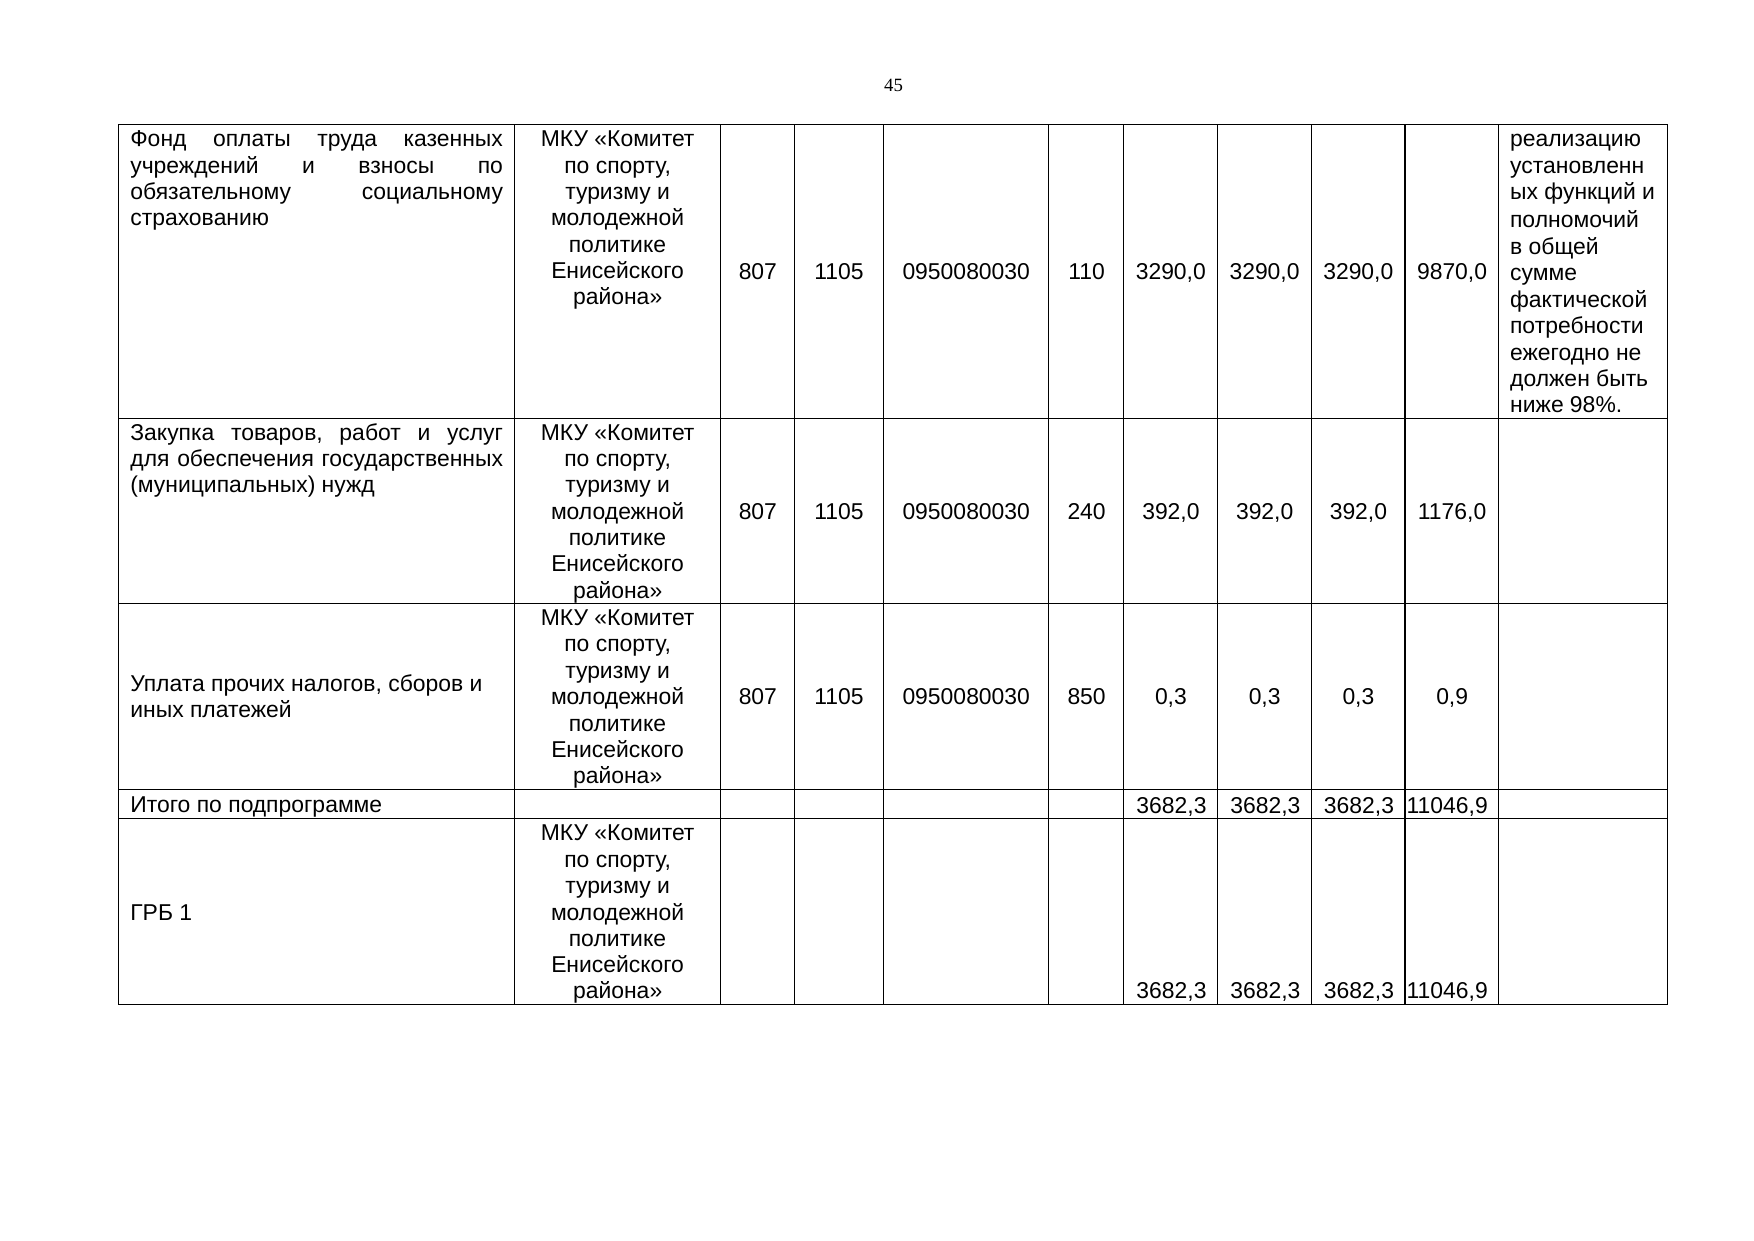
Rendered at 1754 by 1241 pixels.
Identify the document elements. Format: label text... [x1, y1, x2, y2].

table_cell 3682,3 [1124, 819, 1217, 1004]
table_cell 3682,3 [1218, 790, 1311, 818]
table_cell 11046,9 [1406, 819, 1498, 1004]
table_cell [1499, 125, 1667, 417]
table_cell МКУ «Комитет по спорту, туризму и молодежной политике Енисейского района» [515, 604, 720, 788]
table_cell 392,0 [1312, 419, 1404, 603]
table_cell [721, 819, 794, 1004]
table_cell 0,3 [1218, 604, 1311, 788]
table_cell 3682,3 [1218, 819, 1311, 1004]
table_cell 3290,0 [1124, 125, 1217, 417]
table_cell 240 [1049, 419, 1123, 603]
table_cell 9870,0 [1406, 125, 1498, 417]
table_cell 3290,0 [1312, 125, 1404, 417]
table_cell [1499, 419, 1667, 603]
table_cell Уплата прочих налогов, сборов и иных платежей [119, 604, 514, 788]
table_cell 0950080030 [884, 125, 1048, 417]
table_cell [795, 819, 883, 1004]
table_cell [884, 790, 1048, 818]
table_cell 0950080030 [884, 604, 1048, 788]
table_cell Закупка товаров, работ и услуг для обеспечения государственных (муниципальных) нужд [119, 419, 514, 603]
table_cell [1049, 790, 1123, 818]
table_cell 0,3 [1312, 604, 1404, 788]
table_cell Итого по подпрограмме [119, 790, 514, 818]
table_cell МКУ «Комитет по спорту, туризму и молодежной политике Енисейского района» [515, 419, 720, 603]
table_cell [721, 790, 794, 818]
table_cell 807 [721, 419, 794, 603]
table_cell 0950080030 [884, 419, 1048, 603]
table_cell 0,9 [1406, 604, 1498, 788]
table_cell [1499, 604, 1667, 788]
table_cell 850 [1049, 604, 1123, 788]
table_cell 1176,0 [1406, 419, 1498, 603]
table_cell 392,0 [1218, 419, 1311, 603]
table_cell МКУ «Комитет по спорту, туризму и молодежной политике Енисейского района» [515, 819, 720, 1004]
table_cell [795, 790, 883, 818]
table_cell 1105 [795, 604, 883, 788]
table_cell Фонд оплаты труда казенных учреждений и взносы по обязательному социальному страхованию [119, 125, 514, 417]
table_cell [1499, 790, 1667, 818]
table_cell 11046,9 [1406, 790, 1498, 818]
table_cell 110 [1049, 125, 1123, 417]
table_cell 1105 [795, 125, 883, 417]
table_cell 1105 [795, 419, 883, 603]
table_cell 3290,0 [1218, 125, 1311, 417]
table_cell ГРБ 1 [119, 819, 514, 1004]
table_cell [884, 819, 1048, 1004]
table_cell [515, 125, 720, 417]
table_cell 3682,3 [1312, 790, 1404, 818]
table_cell 3682,3 [1312, 819, 1404, 1004]
table_cell 0,3 [1124, 604, 1217, 788]
table_cell 807 [721, 604, 794, 788]
table_cell 807 [721, 125, 794, 417]
table_cell 3682,3 [1124, 790, 1217, 818]
table_cell [1499, 819, 1667, 1004]
table_cell [515, 790, 720, 818]
table_cell 392,0 [1124, 419, 1217, 603]
table_cell [1049, 819, 1123, 1004]
